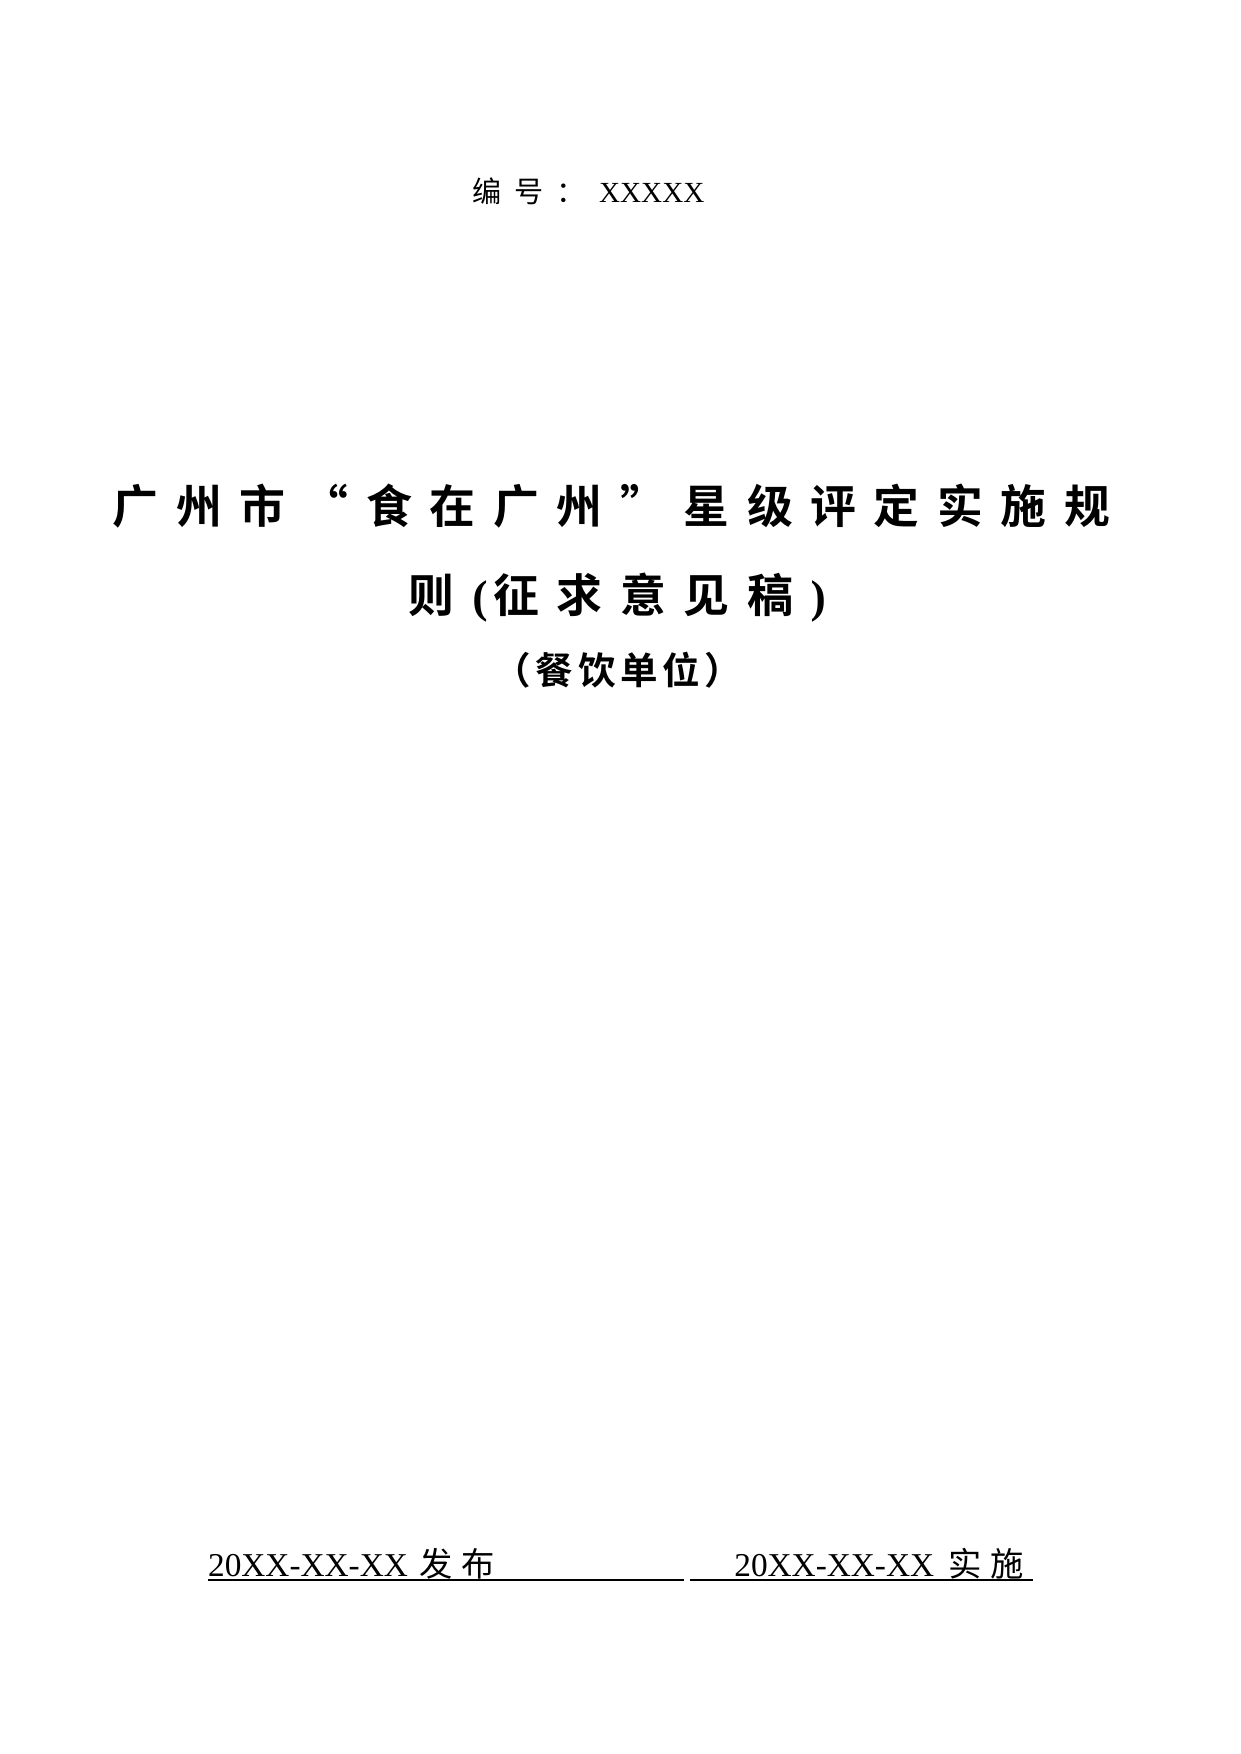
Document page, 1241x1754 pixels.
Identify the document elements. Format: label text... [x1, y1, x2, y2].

text （餐饮单位） [113, 638, 1128, 698]
text 编号：XXXXX [113, 159, 1128, 219]
text 广州市“食在广州”星级评定实施规则(征求意见稿) [113, 458, 1128, 638]
text 20XX-XX-XX 发布 20XX-XX-XX实施 [113, 1535, 1128, 1594]
